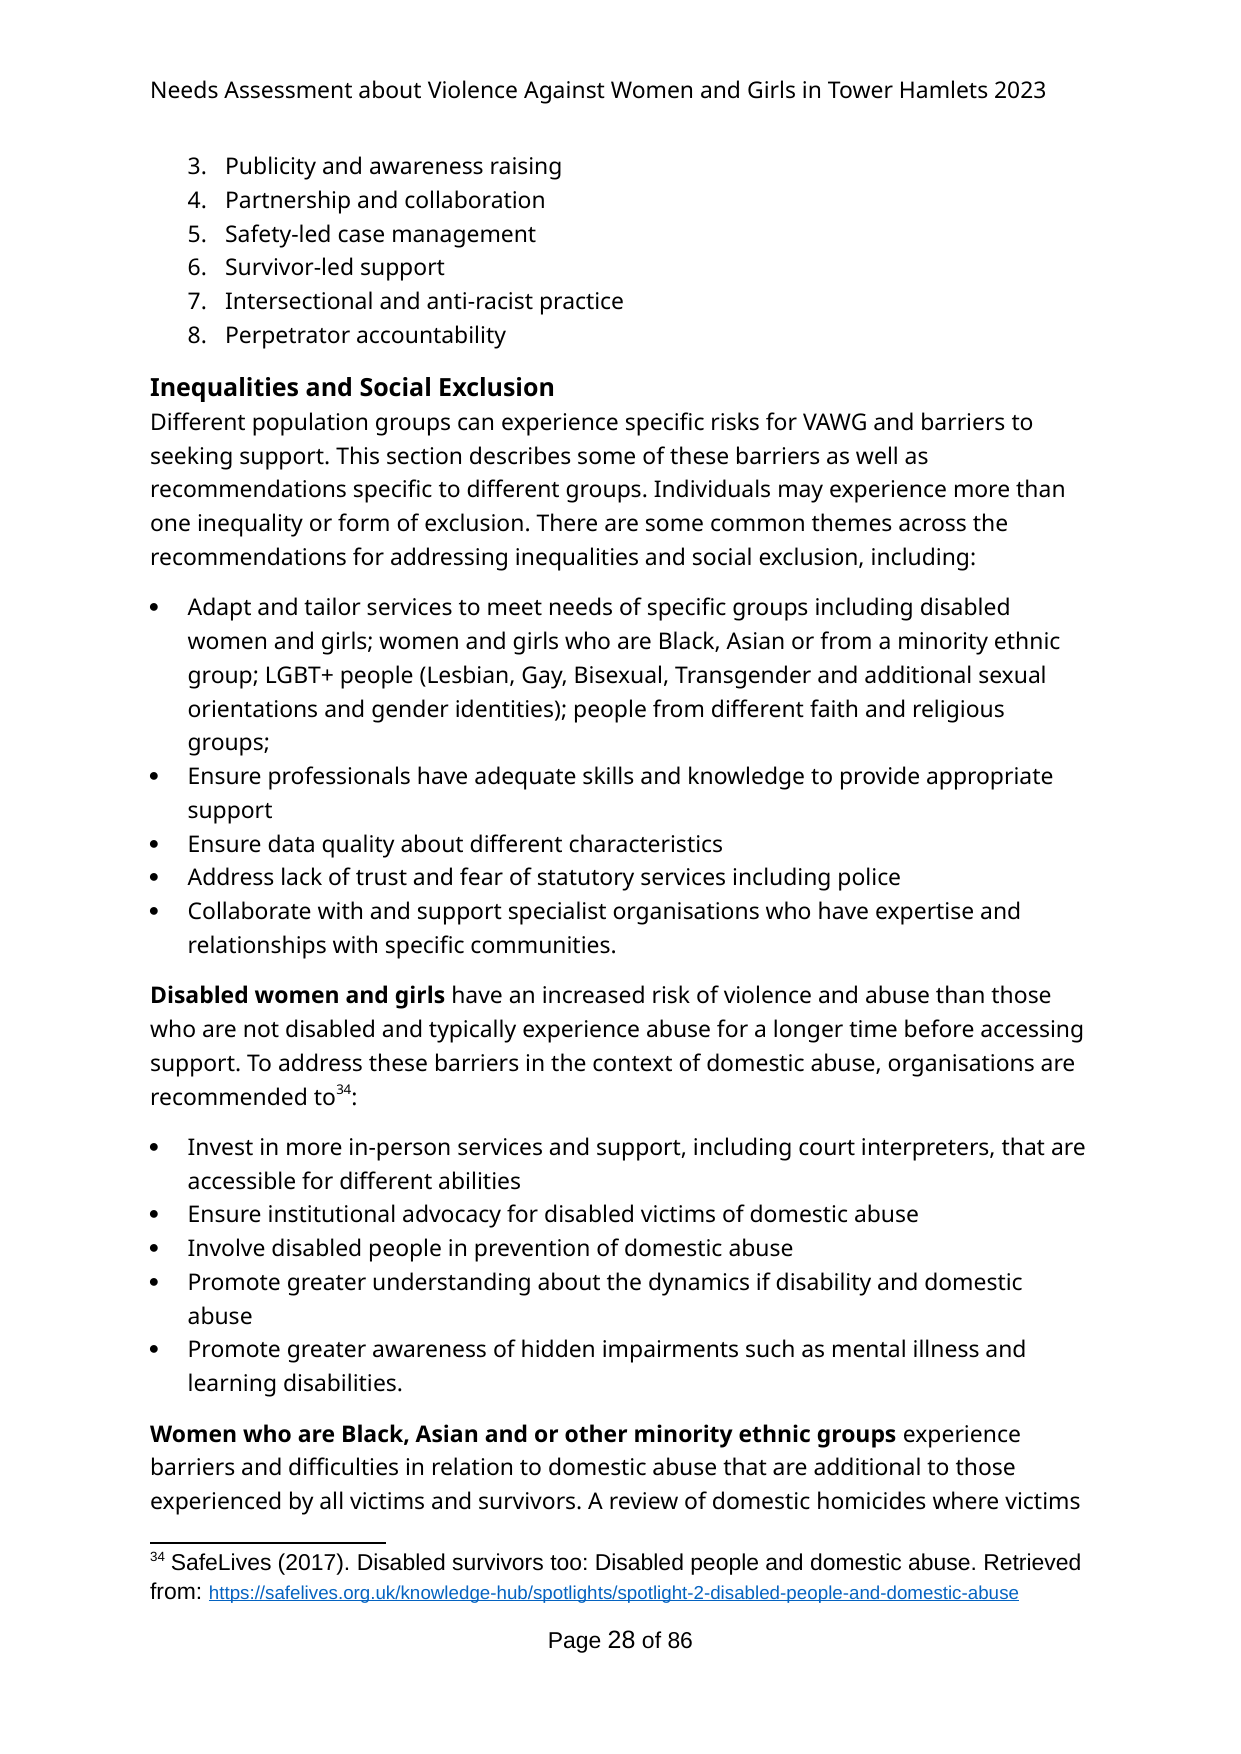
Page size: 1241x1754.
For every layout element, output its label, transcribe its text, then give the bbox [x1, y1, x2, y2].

list Adapt and tailor services to meet needs of specific groups including disabled women and girls; women and girls who are Black, Asian or from a minority ethnic group; LGBT+ people (Lesbian, Gay, Bisexual, Transgender and additional sexual orientations and gender identities); people from different faith and religious groups; [150, 591, 1090, 758]
list Promote greater awareness of hidden impairments such as mental illness and learning disabilities. [150, 1333, 1090, 1398]
list Promote greater understanding about the dynamics if disability and domestic abuse [150, 1266, 1090, 1331]
list Invest in more in-person services and support, including court interpreters, that are accessible for different abilities [150, 1131, 1090, 1196]
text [150, 1418, 1090, 1516]
list Intersectional and anti-racist practice [187, 285, 1090, 316]
list Perpetrator accountability [187, 319, 1090, 350]
text Different population groups can experience specific risks for VAWG and barriers to seeking support. This section describes some of these barriers as well as recommendations specific to different groups. Individuals may experience more than one inequality or form of exclusion. There are some common themes across the recommendations for addressing inequalities and social exclusion, including: [150, 406, 1090, 572]
list Safety-led case management [187, 217, 1090, 249]
list Publicity and awareness raising [187, 150, 1090, 181]
list Partnership and collaboration [187, 184, 1090, 215]
subtitle Inequalities and Social Exclusion [150, 369, 1090, 403]
list Involve disabled people in prevention of domestic abuse [150, 1232, 1090, 1263]
list Address lack of trust and fear of statutory services including police [150, 861, 1090, 893]
list Ensure data quality about different characteristics [150, 828, 1090, 859]
list Survivor-led support [187, 251, 1090, 282]
list Ensure institutional advocacy for disabled victims of domestic abuse [150, 1198, 1090, 1230]
list Collaborate with and support specialist organisations who have expertise and relationships with specific communities. [150, 895, 1090, 960]
text Disabled women and girls have an increased risk of violence and abuse than those who are not disabled and typically experience abuse for a longer time before accessing support. To address these barriers in the context of domestic abuse, organisations are recommended to: [150, 979, 1090, 1112]
list Ensure professionals have adequate skills and knowledge to provide appropriate support [150, 760, 1090, 825]
